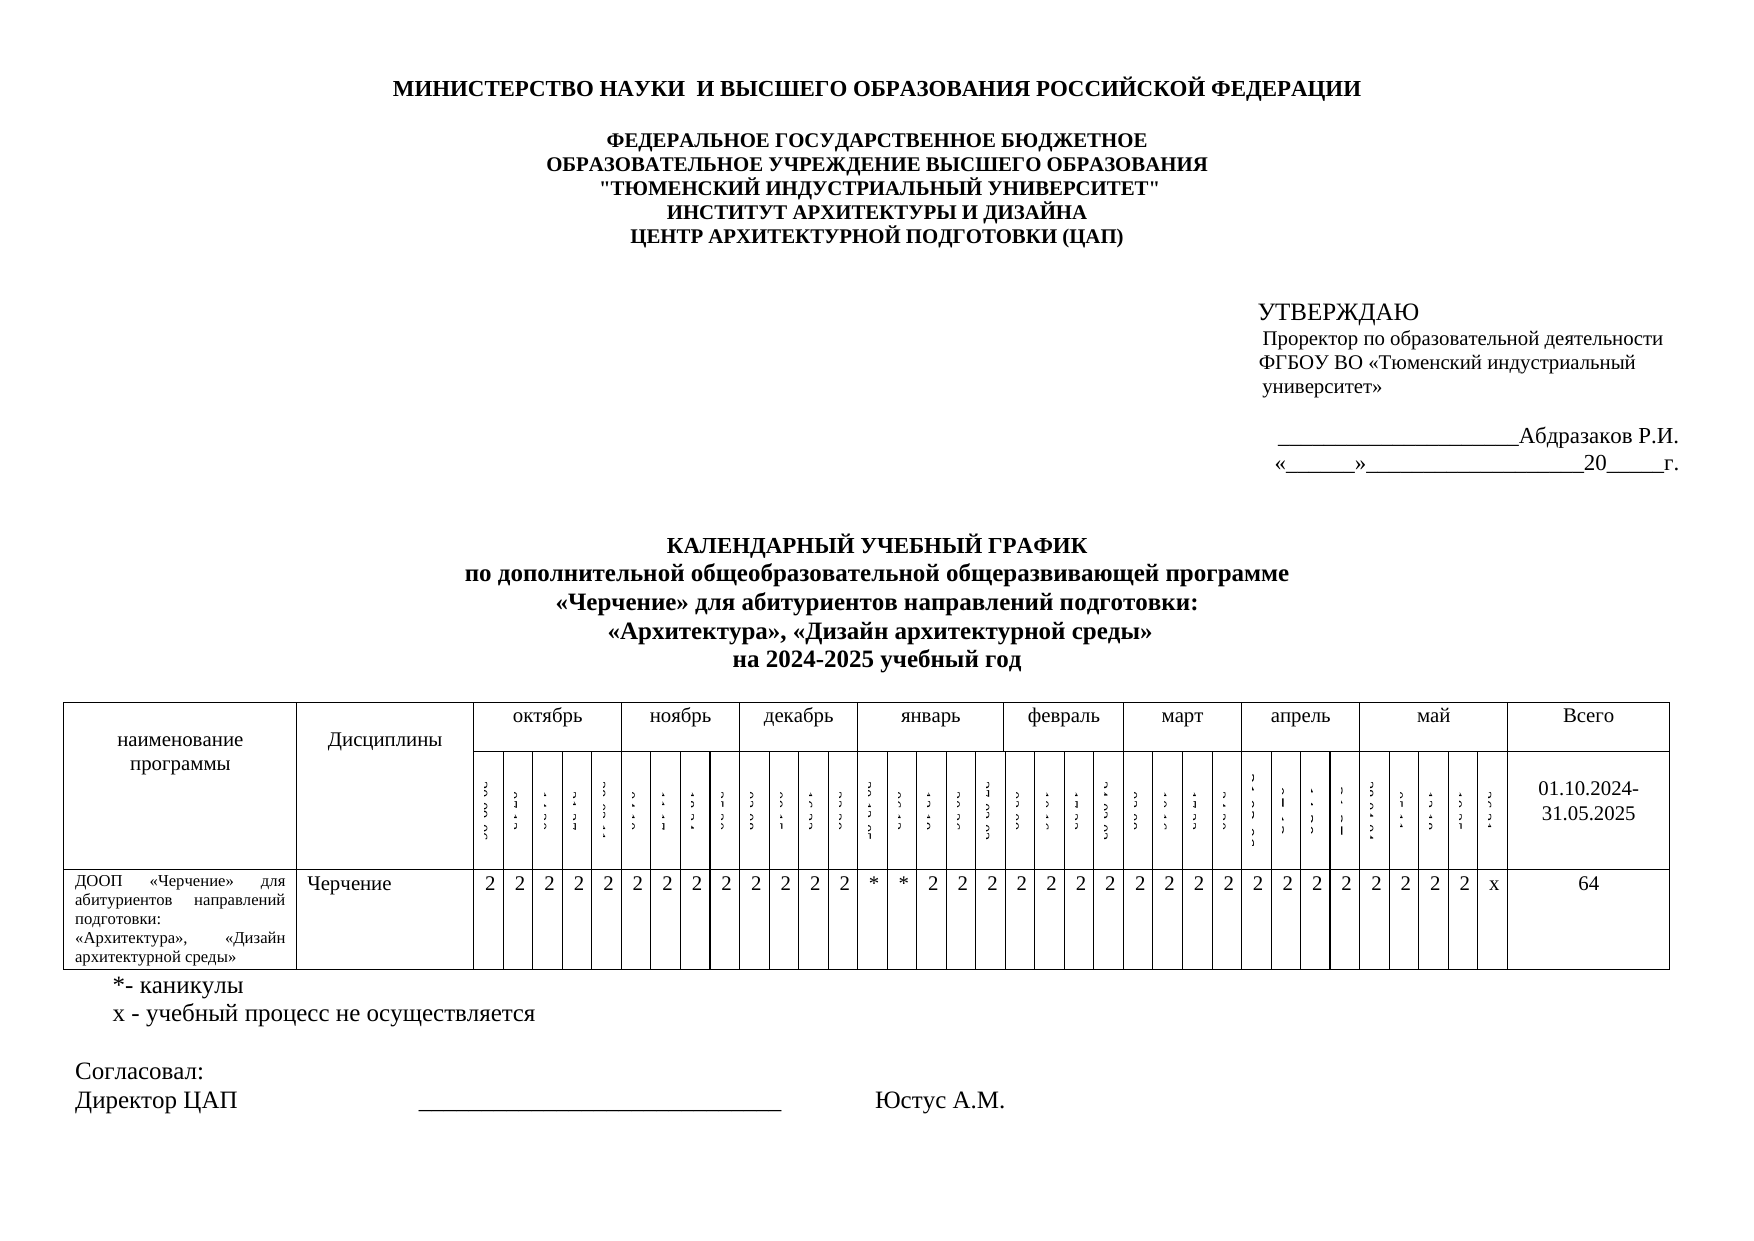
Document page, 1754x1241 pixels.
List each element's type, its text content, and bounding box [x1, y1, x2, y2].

table_cell 31.03-06 [1242, 752, 1271, 869]
table_cell Черчение [297, 870, 473, 969]
table_cell 26-31 [1478, 752, 1507, 869]
table_cell 2 [1124, 870, 1152, 969]
text ОБРАЗОВАТЕЛЬНОЕ УЧРЕЖДЕНИЕ ВЫСШЕГО ОБРАЗОВАНИЯ [75, 152, 1679, 176]
table_cell 2 [976, 870, 1005, 969]
table_cell 21-27 [563, 752, 591, 869]
table_cell 23-29 [829, 752, 857, 869]
table_cell 2 [1006, 870, 1034, 969]
table_cell 2 [917, 870, 946, 969]
table_cell 2 [474, 870, 503, 969]
table_cell 06-12 [888, 752, 916, 869]
text «Архитектура», «Дизайн архитектурной среды» [75, 616, 1679, 644]
table_cell 2 [592, 870, 621, 969]
table_cell 19-25 [1449, 752, 1477, 869]
table_cell 30.12-05 [858, 752, 887, 869]
table_cell 11-17 [651, 752, 680, 869]
text МИНИСТЕРСТВО НАУКИ И ВЫСШЕГО ОБРАЗОВАНИЯ РОССИЙСКОЙ ФЕДЕРАЦИИ [75, 75, 1679, 101]
table_cell 03-09 [1006, 752, 1034, 869]
table_cell 04-10 [622, 752, 650, 869]
table_cell 2 [947, 870, 975, 969]
table_cell 24-30 [1213, 752, 1241, 869]
table_cell 25-30 [711, 752, 739, 869]
table_cell 64 [1508, 870, 1669, 969]
text университет» [75, 374, 1679, 398]
table_header февраль [1004, 703, 1123, 751]
table_cell 28.04-04 [1360, 752, 1389, 869]
table_cell 16-22 [799, 752, 828, 869]
table_cell * [888, 870, 916, 969]
table_cell 2 [1065, 870, 1093, 969]
table_cell 01.10.2024- 31.05.2025 [1508, 752, 1669, 869]
table_cell 2 [740, 870, 769, 969]
text ФЕДЕРАЛЬНОЕ ГОСУДАРСТВЕННОЕ БЮДЖЕТНОЕ [75, 128, 1679, 152]
text *- каникулы [112, 970, 1679, 998]
table_cell 27-02.02 [976, 752, 1005, 869]
table_cell 12-18 [1419, 752, 1448, 869]
text ЦЕНТР АРХИТЕКТУРНОЙ ПОДГОТОВКИ (ЦАП) [75, 224, 1679, 248]
text _____________________Абдразаков Р.И. «______»___________________20_____г. [75, 422, 1679, 475]
table_cell 05-11 [1390, 752, 1418, 869]
table_cell 2 [711, 870, 739, 969]
text ФГБОУ ВО «Тюменский индустриальный [75, 350, 1679, 374]
table_cell 18-24 [681, 752, 709, 869]
table_header Дисциплины [297, 703, 473, 869]
text ИНСТИТУТ АРХИТЕКТУРЫ И ДИЗАЙНА [75, 200, 1679, 224]
table_header декабрь [740, 703, 857, 751]
table_cell 07-13 [504, 752, 532, 869]
table_cell 2 [770, 870, 798, 969]
table_cell 02-08 [740, 752, 769, 869]
table_cell 2 [1449, 870, 1477, 969]
table_header октябрь [474, 703, 621, 751]
table_cell ДООП «Черчение» для абитуриентов направлений подготовки: «Архитектура», «Дизайн архитектурной среды» [64, 870, 296, 969]
table_cell 28-03.11 [592, 752, 621, 869]
table_header март [1124, 703, 1241, 751]
table_cell 10-16 [1153, 752, 1182, 869]
text х - учебный процесс не осуществляется [112, 998, 1679, 1027]
table_cell 14-20 [533, 752, 562, 869]
table_cell 2 [1094, 870, 1123, 969]
table_cell 2 [829, 870, 857, 969]
text КАЛЕНДАРНЫЙ УЧЕБНЫЙ ГРАФИК [75, 532, 1679, 558]
table_cell 24-02.03 [1094, 752, 1123, 869]
table_cell 2 [1183, 870, 1212, 969]
table_cell х [1478, 870, 1507, 969]
table_cell 09-15 [770, 752, 798, 869]
table_header май [1360, 703, 1507, 751]
table_cell 2 [681, 870, 709, 969]
table_cell 10-16 [1035, 752, 1064, 869]
table_cell 13-19 [917, 752, 946, 869]
text на 2024-2025 учебный год [75, 644, 1679, 673]
text УТВЕРЖДАЮ [75, 297, 1679, 326]
table_header апрель [1242, 703, 1359, 751]
table_header ноябрь [622, 703, 739, 751]
table_cell 07-13 [1272, 752, 1300, 869]
table_cell 2 [622, 870, 650, 969]
table_header Всего [1508, 703, 1669, 751]
text "ТЮМЕНСКИЙ ИНДУСТРИАЛЬНЫЙ УНИВЕРСИТЕТ" [75, 176, 1679, 200]
table_cell 21-27 [1331, 752, 1359, 869]
table_cell 03-09 [1124, 752, 1152, 869]
text Директор ЦАП _____________________________ Юстус А.М. [75, 1085, 1679, 1113]
table_cell 2 [1153, 870, 1182, 969]
table_cell 2 [1213, 870, 1241, 969]
table_cell 2 [651, 870, 680, 969]
table_cell 2 [799, 870, 828, 969]
table_cell 17-23 [1183, 752, 1212, 869]
text Согласовал: [75, 1056, 1679, 1085]
table_cell 20-26 [947, 752, 975, 869]
text «Черчение» для абитуриентов направлений подготовки: [75, 587, 1679, 616]
table_cell 2 [1035, 870, 1064, 969]
table_cell 2 [1242, 870, 1271, 969]
text по дополнительной общеобразовательной общеразвивающей программе [75, 558, 1679, 587]
table_cell 2 [1390, 870, 1418, 969]
text Проректор по образовательной деятельности [75, 326, 1679, 350]
table_header январь [858, 703, 1003, 751]
table_cell 2 [1272, 870, 1300, 969]
table_cell * [858, 870, 887, 969]
table_cell 30.09-06 [474, 752, 503, 869]
table_cell 17-23 [1065, 752, 1093, 869]
table_header наименование программы [64, 703, 296, 869]
table_cell 2 [504, 870, 532, 969]
table_cell 2 [1301, 870, 1329, 969]
table_cell 2 [1419, 870, 1448, 969]
table_cell 2 [1331, 870, 1359, 969]
table_cell 2 [533, 870, 562, 969]
table_cell 14-20 [1301, 752, 1329, 869]
table_cell 2 [1360, 870, 1389, 969]
table_cell 2 [563, 870, 591, 969]
